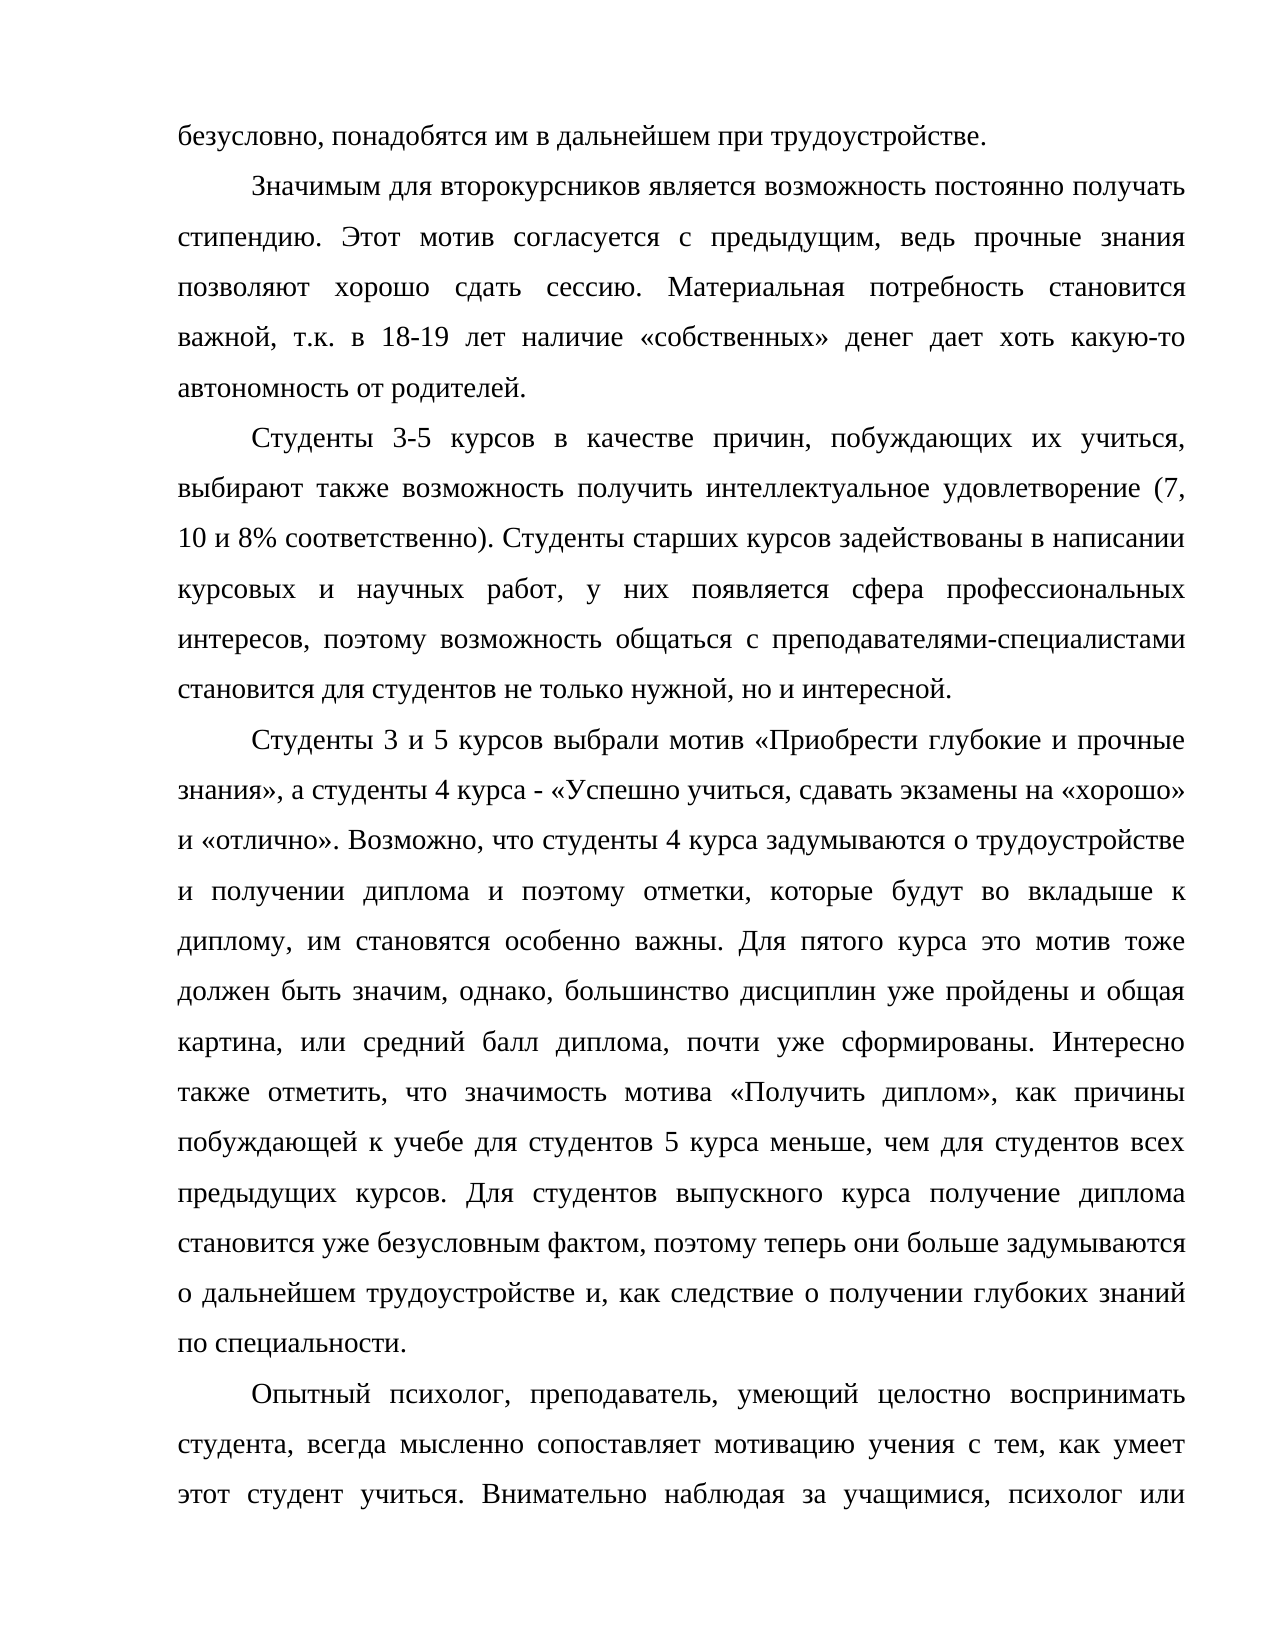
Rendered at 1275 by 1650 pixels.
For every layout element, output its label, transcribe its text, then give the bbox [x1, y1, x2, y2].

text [177, 118, 1186, 152]
text Студенты 3-5 курсов в качестве причин, побуждающих их учиться, выбирают также возможность получить интеллектуальное удовлетворение (7, 10 и 8% соответственно). Студенты старших курсов задействованы в написании курсовых и научных работ, у них появляется сфера профессиональных интересов, поэтому возможность общаться с преподавателями-специалистами становится для студентов не только нужной, но и интересной. [177, 420, 1186, 705]
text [177, 1376, 1186, 1510]
text Значимым для второкурсников является возможность постоянно получать стипендию. Этот мотив согласуется с предыдущим, ведь прочные знания позволяют хорошо сдать сессию. Материальная потребность становится важной, т.к. в 18-19 лет наличие «собственных» денег дает хоть какую-то автономность от родителей. [177, 168, 1186, 403]
text Студенты 3 и 5 курсов выбрали мотив «Приобрести глубокие и прочные знания», а студенты 4 курса - «Успешно учиться, сдавать экзамены на «хорошо» и «отлично». Возможно, что студенты 4 курса задумываются о трудоустройстве и получении диплома и поэтому отметки, которые будут во вкладыше к диплому, им становятся особенно важны. Для пятого курса это мотив тоже должен быть значим, однако, большинство дисциплин уже пройдены и общая картина, или средний балл диплома, почти уже сформированы. Интересно также отметить, что значимость мотива «Получить диплом», как причины побуждающей к учебе для студентов 5 курса меньше, чем для студентов всех предыдущих курсов. Для студентов выпускного курса получение диплома становится уже безусловным фактом, поэтому теперь они больше задумываются о дальнейшем трудоустройстве и, как следствие о получении глубоких знаний по специальности. [177, 722, 1186, 1359]
